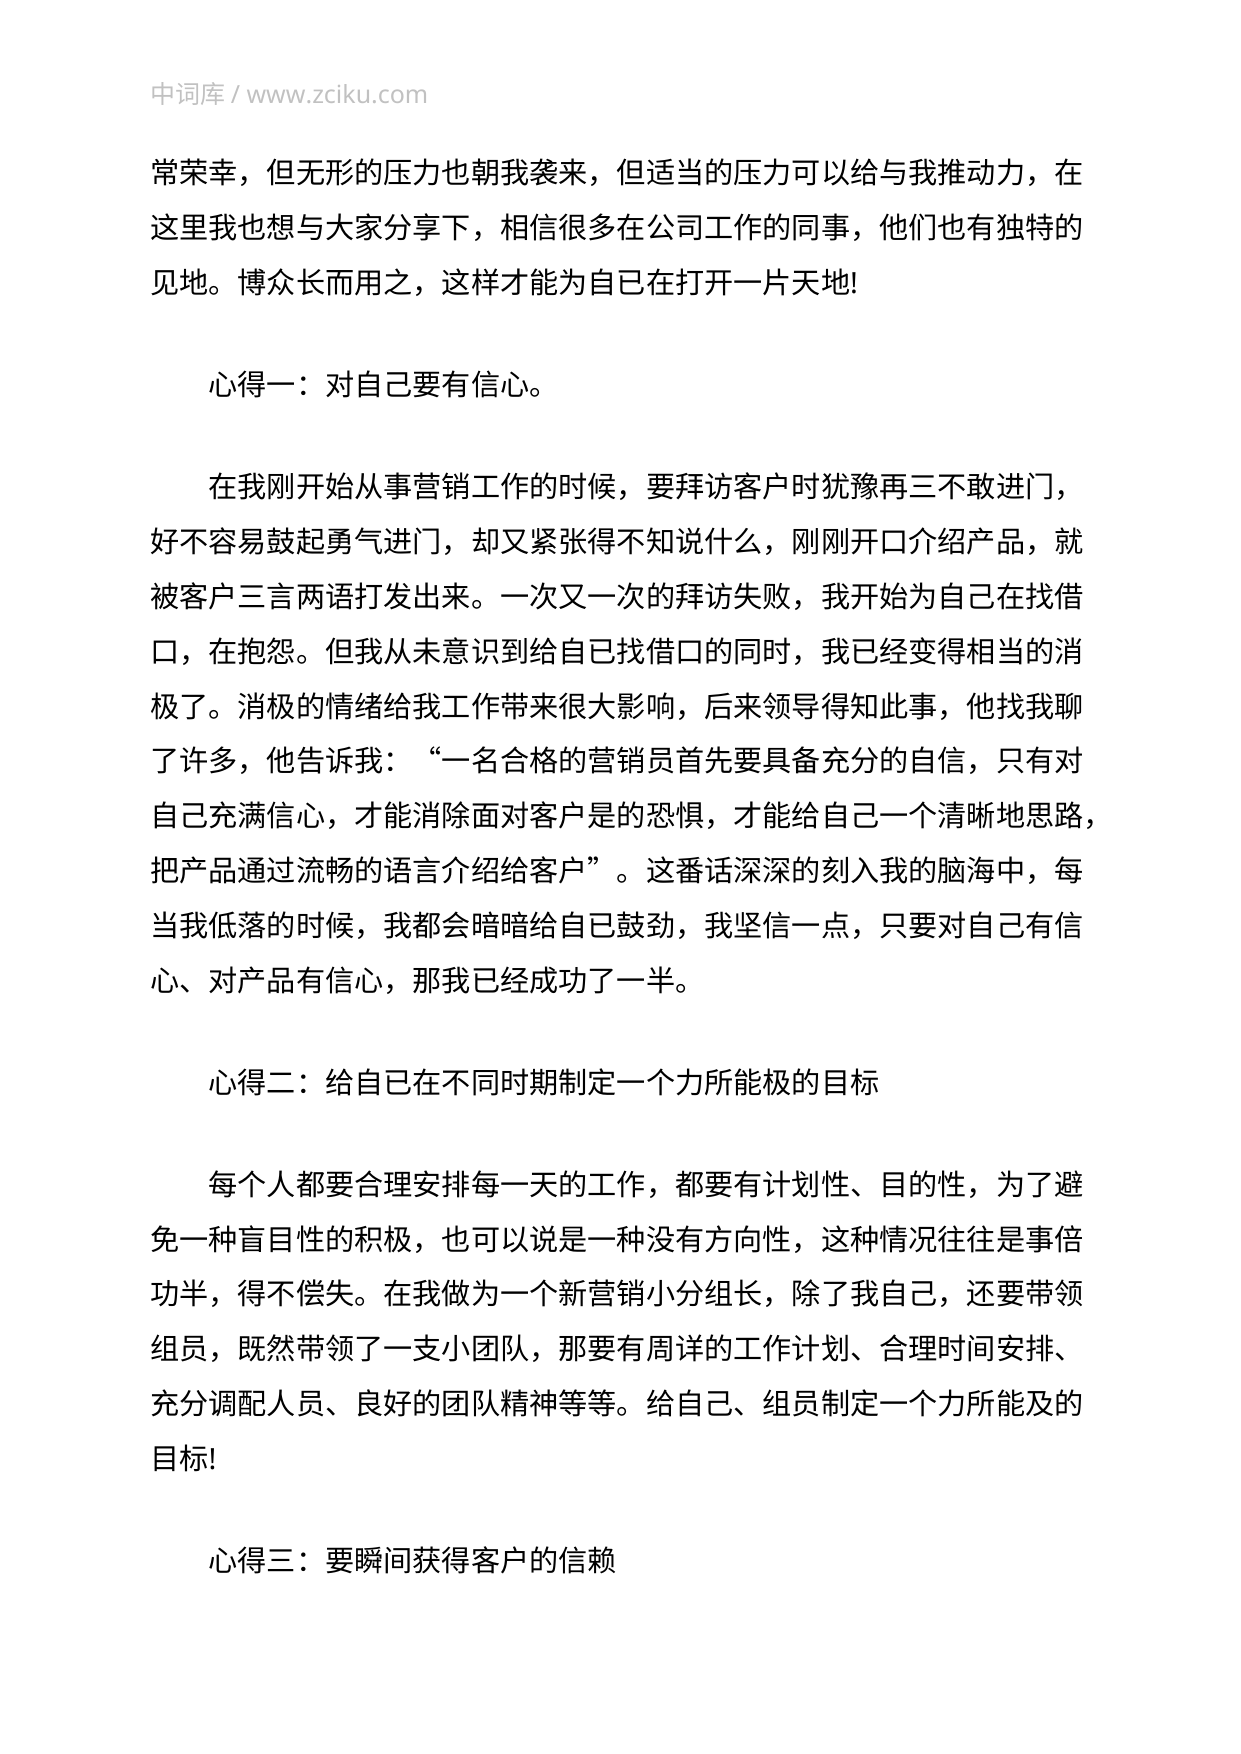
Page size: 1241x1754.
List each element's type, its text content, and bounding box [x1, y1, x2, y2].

text 心得一：对自己要有信心。 [150, 362, 1090, 404]
text 在我刚开始从事营销工作的时候，要拜访客户时犹豫再三不敢进门，好不容易鼓起勇气进门，却又紧张得不知说什么，刚刚开口介绍产品，就被客户三言两语打发出来。一次又一次的拜访失败，我开始为自己在找借口，在抱怨。但我从未意识到给自已找借口的同时，我已经变得相当的消极了。消极的情绪给我工作带来很大影响，后来领导得知此事，他找我聊了许多，他告诉我：“一名合格的营销员首先要具备充分的自信，只有对自己充满信心，才能消除面对客户是的恐惧，才能给自己一个清晰地思路，把产品通过流畅的语言介绍给客户”。这番话深深的刻入我的脑海中，每当我低落的时候，我都会暗暗给自已鼓劲，我坚信一点，只要对自己有信心、对产品有信心，那我已经成功了一半。 [150, 463, 1090, 1000]
text 心得三：要瞬间获得客户的信赖 [150, 1538, 1090, 1580]
text 心得二：给自已在不同时期制定一个力所能极的目标 [150, 1059, 1090, 1102]
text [150, 150, 1090, 302]
text 每个人都要合理安排每一天的工作，都要有计划性、目的性，为了避免一种盲目性的积极，也可以说是一种没有方向性，这种情况往往是事倍功半，得不偿失。在我做为一个新营销小分组长，除了我自己，还要带领组员，既然带领了一支小团队，那要有周详的工作计划、合理时间安排、充分调配人员、良好的团队精神等等。给自己、组员制定一个力所能及的目标! [150, 1161, 1090, 1478]
